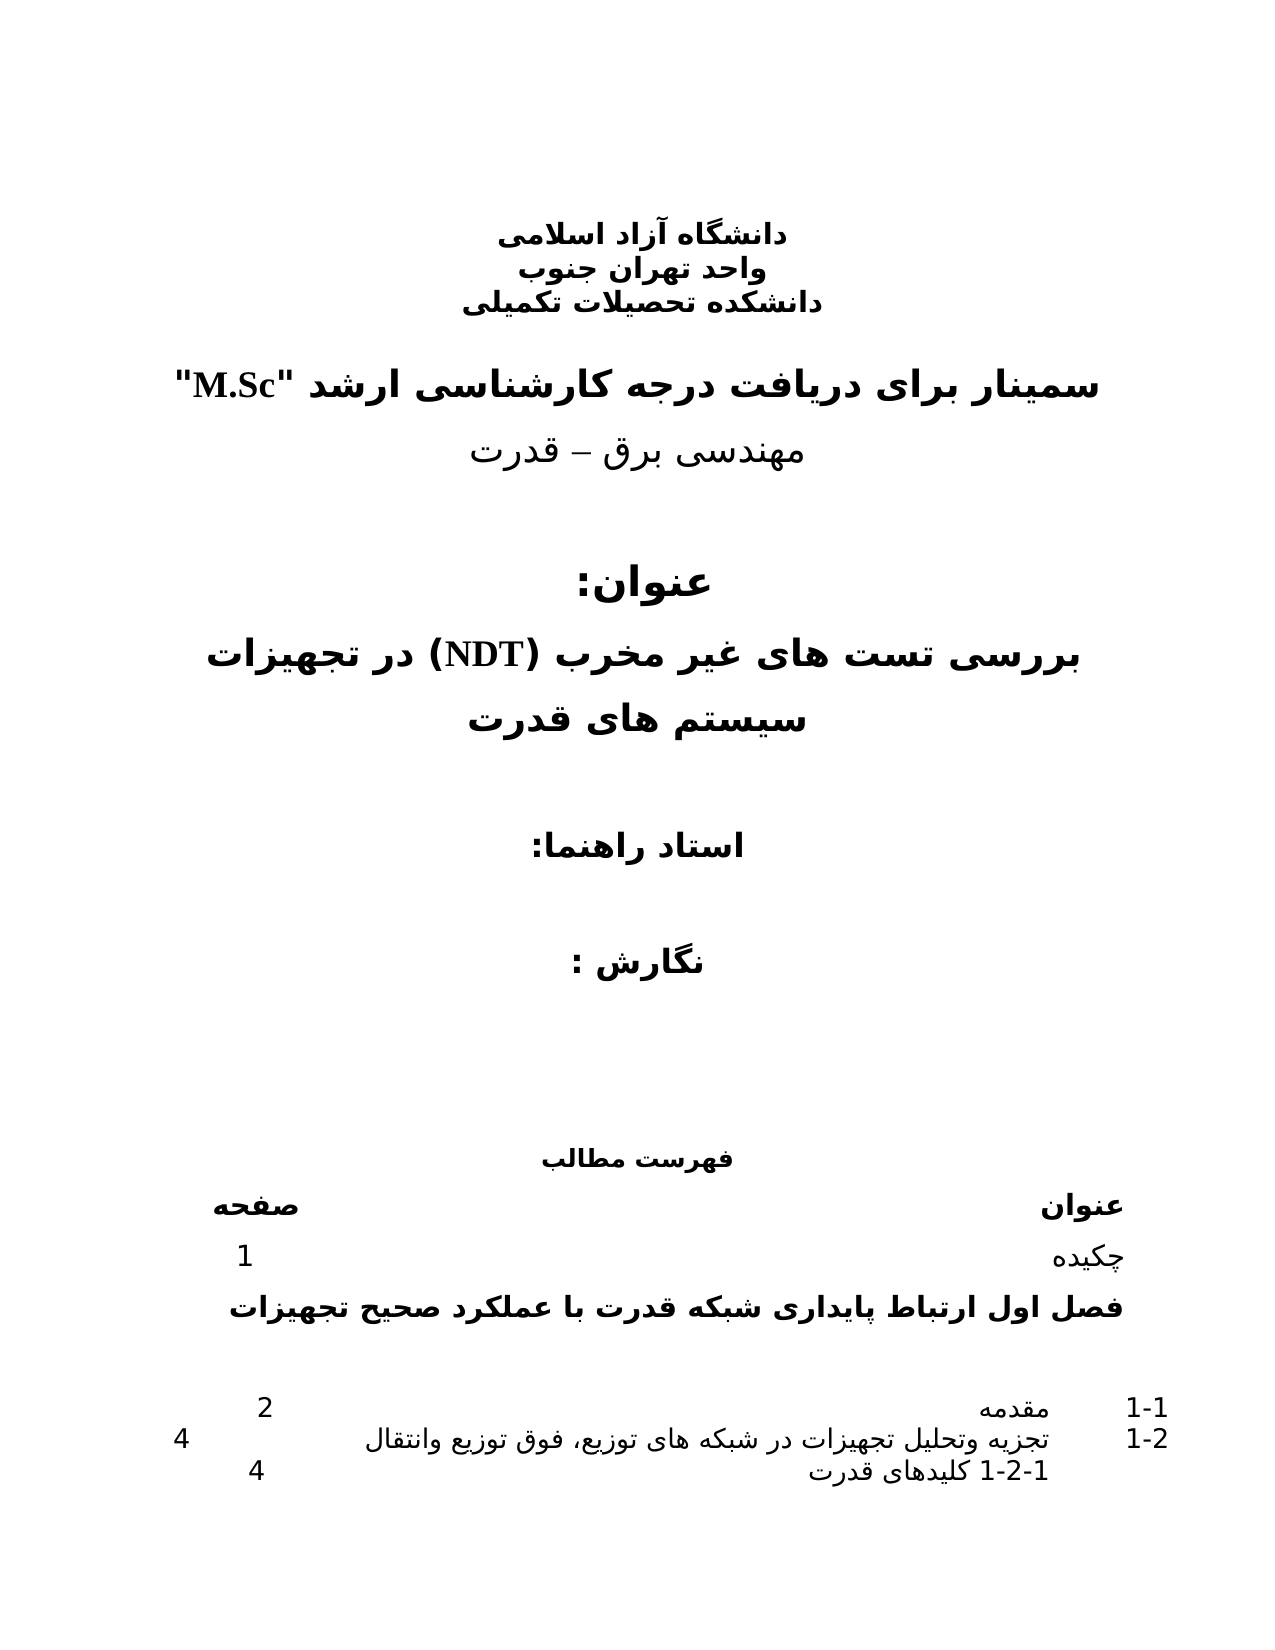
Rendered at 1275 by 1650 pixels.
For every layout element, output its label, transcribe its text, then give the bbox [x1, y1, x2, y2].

text واحد تهران جنوب [150, 251, 1125, 285]
list مقدمه 2 [150, 1392, 1125, 1424]
text بررسی تست های غیر مخرب (NDT) در تجهیزات [150, 631, 1125, 675]
text فصل اول ارتباط پایداری شبکه قدرت با عملکرد صحیح تجهیزات [150, 1290, 1125, 1375]
text فهرست مطالب [150, 1144, 1125, 1174]
text نگارش : [150, 943, 1125, 981]
text سیستم های قدرت [150, 697, 1125, 740]
text استاد راهنما: [150, 827, 1125, 866]
text دانشکده تحصیلات تکمیلی [150, 285, 1125, 319]
list تجزیه وتحلیل تجهیزات در شبکه های توزیع، فوق توزیع وانتقال 4 [150, 1424, 1125, 1455]
text مهندسی برق – قدرت [150, 428, 1125, 472]
text 1-2-1 کلیدهای قدرت 4 [150, 1455, 1050, 1487]
text چکیده 1 [150, 1239, 1125, 1273]
text عنوان صفحه [150, 1188, 1125, 1222]
text دانشگاه آزاد اسلامی [150, 217, 1125, 251]
text سمینار برای دریافت درجه کارشناسی ارشد "M.Sc" [150, 362, 1125, 406]
text عنوان: [150, 558, 1125, 607]
